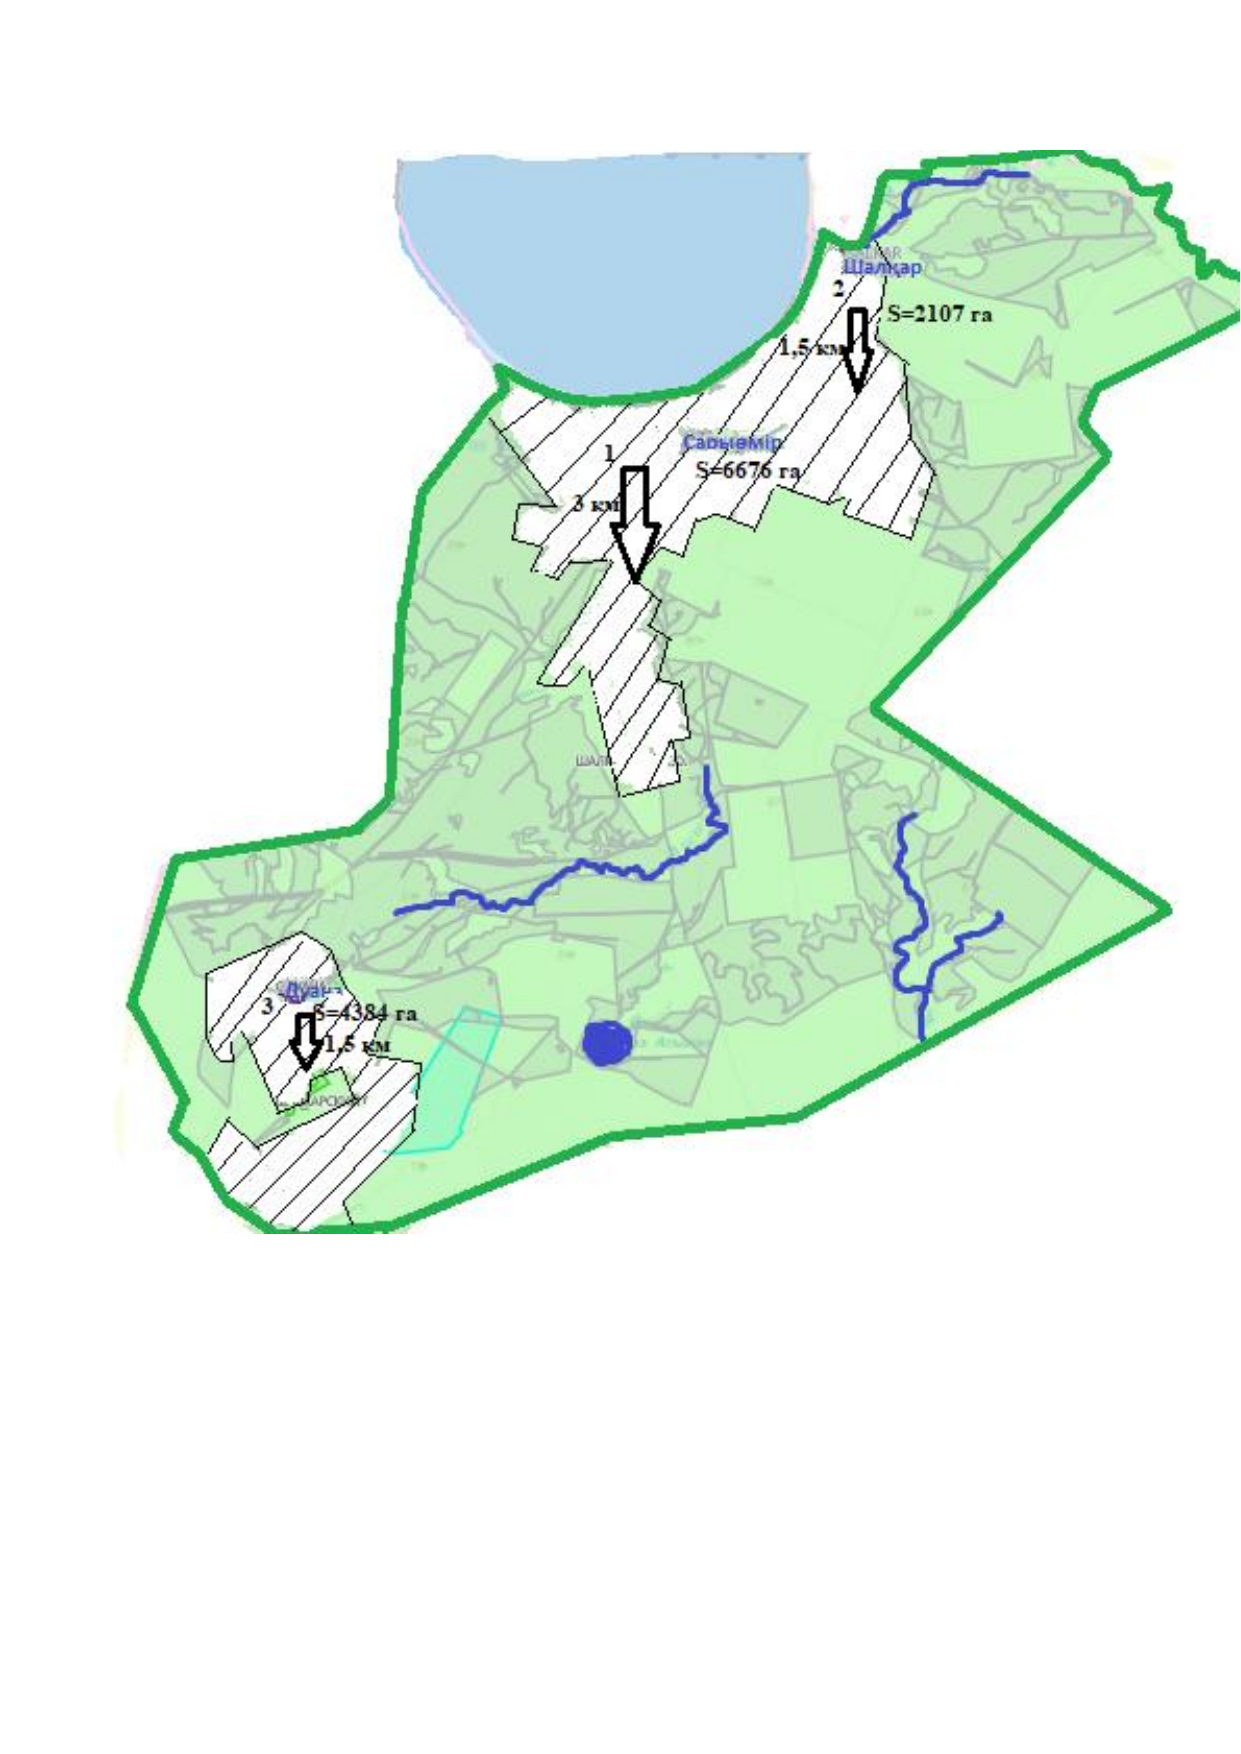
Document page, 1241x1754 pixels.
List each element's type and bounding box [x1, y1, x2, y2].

picture [112, 150, 1241, 1234]
